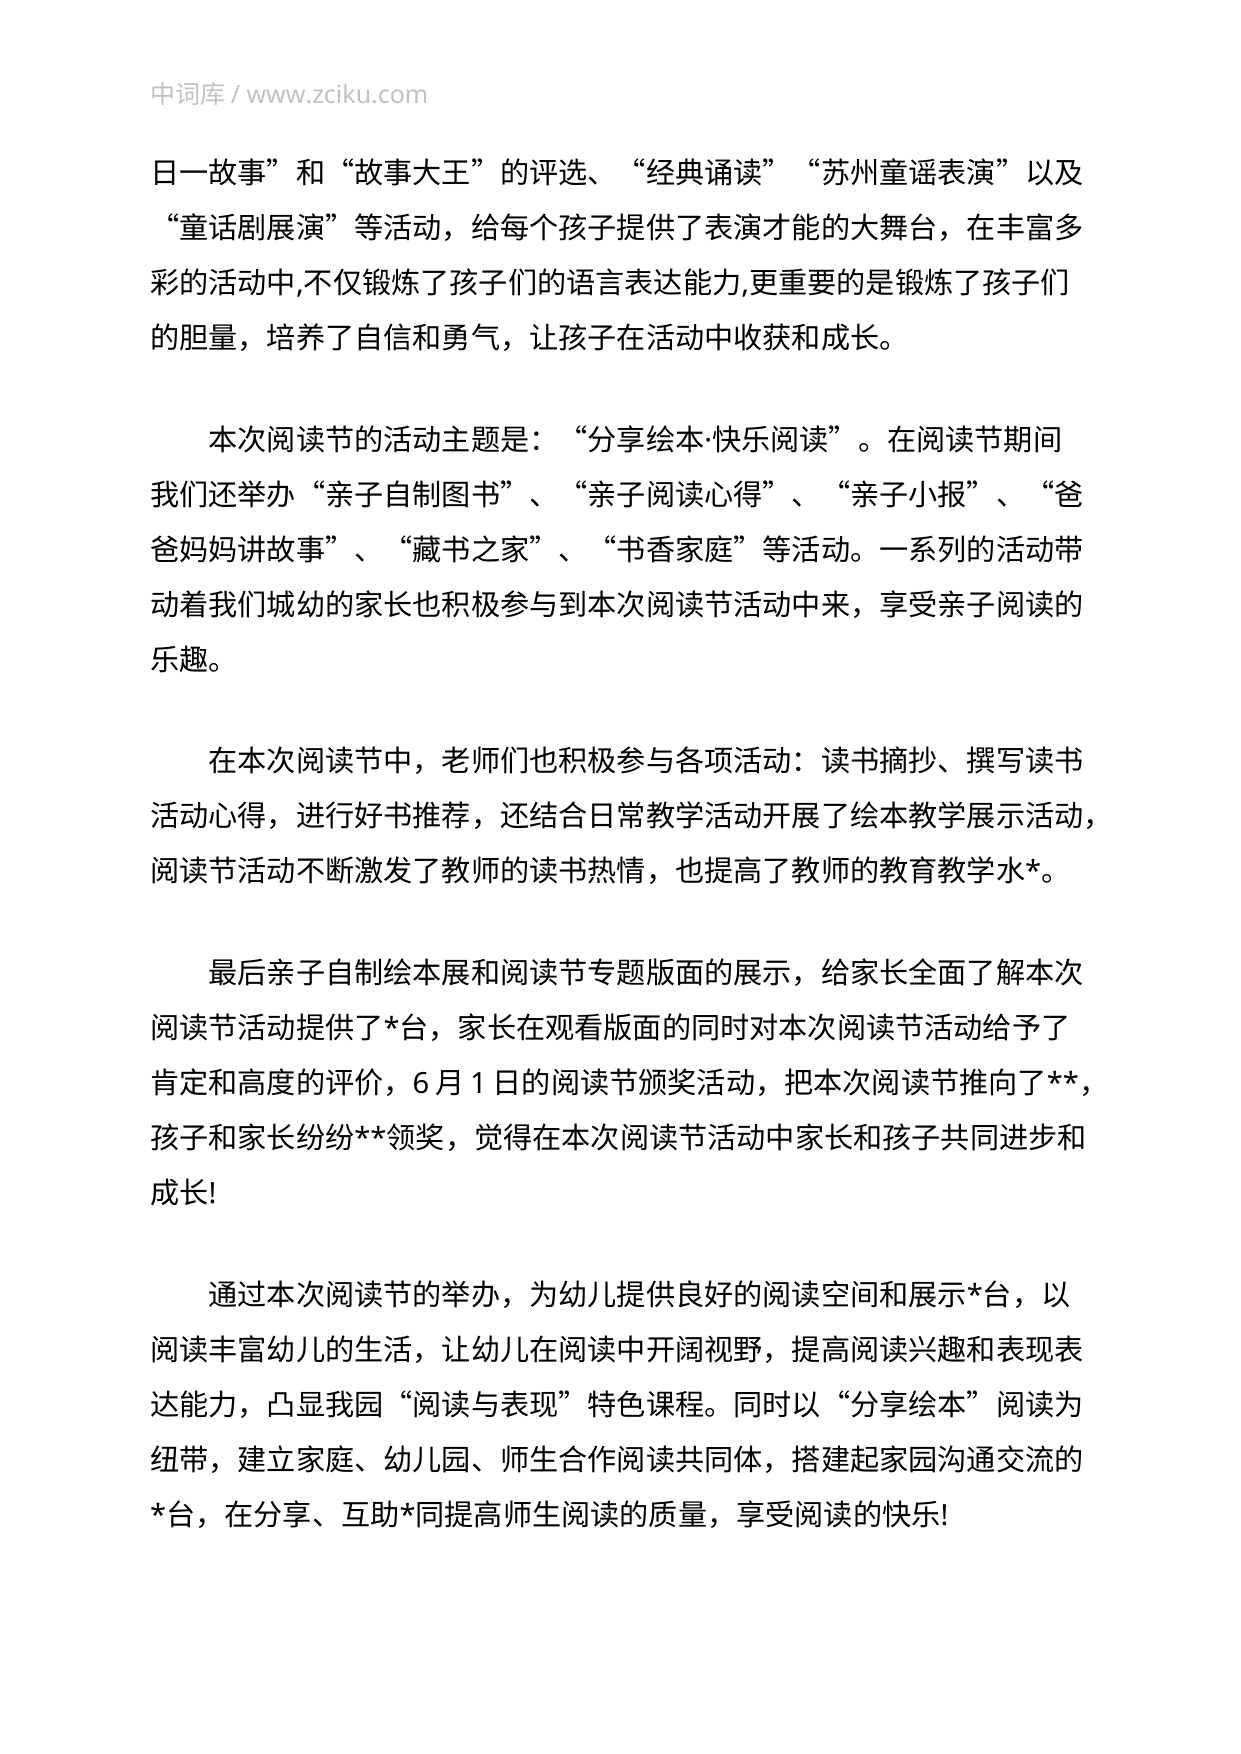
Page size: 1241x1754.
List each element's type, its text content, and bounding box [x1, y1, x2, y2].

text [150, 150, 1090, 357]
text 最后亲子自制绘本展和阅读节专题版面的展示，给家长全面了解本次阅读节活动提供了*台，家长在观看版面的同时对本次阅读节活动给予了肯定和高度的评价，6月1日的阅读节颁奖活动，把本次阅读节推向了**，孩子和家长纷纷**领奖，觉得在本次阅读节活动中家长和孩子共同进步和成长! [150, 950, 1090, 1212]
text 本次阅读节的活动主题是：“分享绘本·快乐阅读”。在阅读节期间我们还举办“亲子自制图书”、“亲子阅读心得”、“亲子小报”、“爸爸妈妈讲故事”、“藏书之家”、“书香家庭”等活动。一系列的活动带动着我们城幼的家长也积极参与到本次阅读节活动中来，享受亲子阅读的乐趣。 [150, 417, 1090, 678]
text 在本次阅读节中，老师们也积极参与各项活动：读书摘抄、撰写读书活动心得，进行好书推荐，还结合日常教学活动开展了绘本教学展示活动，阅读节活动不断激发了教师的读书热情，也提高了教师的教育教学水*。 [150, 738, 1090, 890]
text 通过本次阅读节的举办，为幼儿提供良好的阅读空间和展示*台，以阅读丰富幼儿的生活，让幼儿在阅读中开阔视野，提高阅读兴趣和表现表达能力，凸显我园“阅读与表现”特色课程。同时以“分享绘本”阅读为纽带，建立家庭、幼儿园、师生合作阅读共同体，搭建起家园沟通交流的*台，在分享、互助*同提高师生阅读的质量，享受阅读的快乐! [150, 1272, 1090, 1534]
